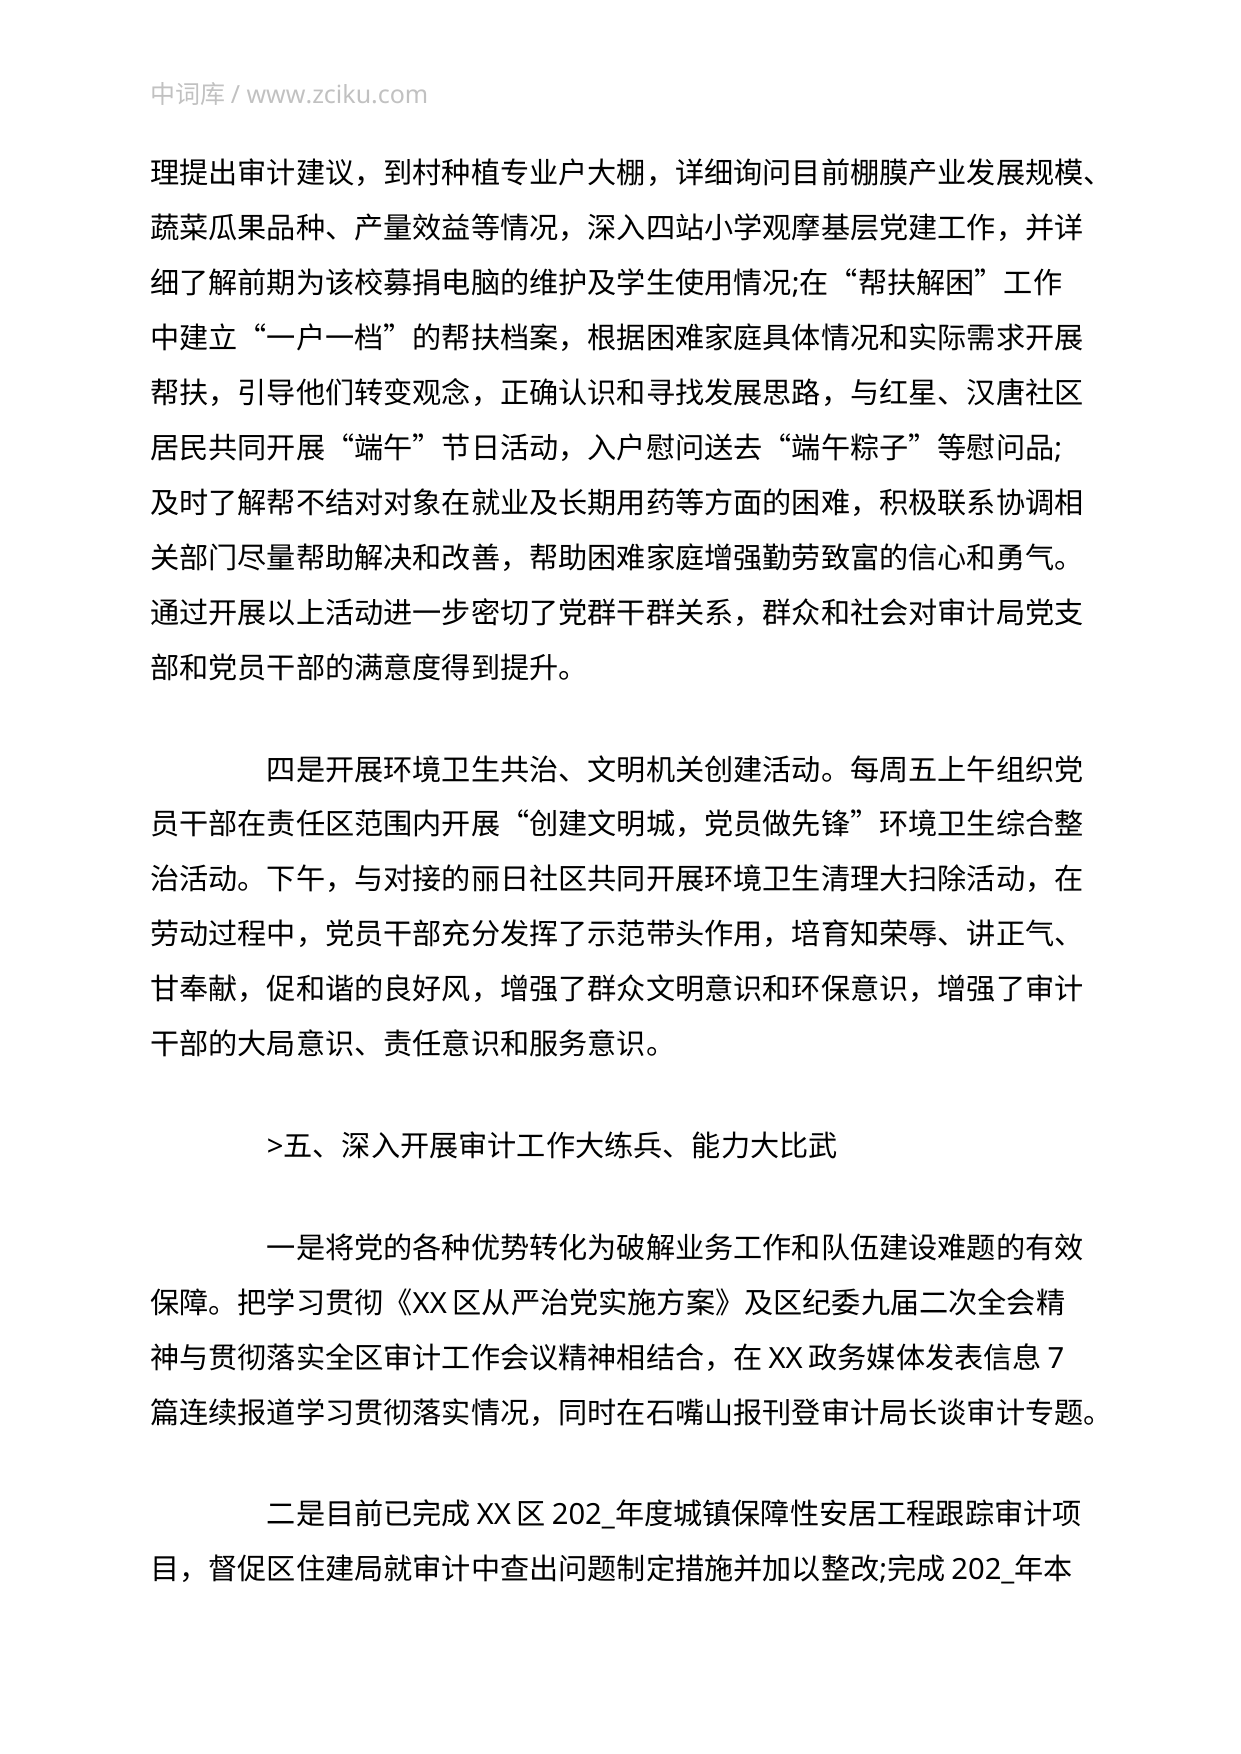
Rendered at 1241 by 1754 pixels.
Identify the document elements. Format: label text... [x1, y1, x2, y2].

text >五、深入开展审计工作大练兵、能力大比武 [150, 1122, 1090, 1165]
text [150, 1491, 1090, 1588]
text 四是开展环境卫生共治、文明机关创建活动。每周五上午组织党员干部在责任区范围内开展“创建文明城，党员做先锋”环境卫生综合整治活动。下午，与对接的丽日社区共同开展环境卫生清理大扫除活动，在劳动过程中，党员干部充分发挥了示范带头作用，培育知荣辱、讲正气、甘奉献，促和谐的良好风，增强了群众文明意识和环保意识，增强了审计干部的大局意识、责任意识和服务意识。 [150, 746, 1090, 1063]
text 一是将党的各种优势转化为破解业务工作和队伍建设难题的有效保障。把学习贯彻《XX区从严治党实施方案》及区纪委九届二次全会精神与贯彻落实全区审计工作会议精神相结合，在XX政务媒体发表信息7篇连续报道学习贯彻落实情况，同时在石嘴山报刊登审计局长谈审计专题。 [150, 1224, 1090, 1431]
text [150, 150, 1090, 687]
